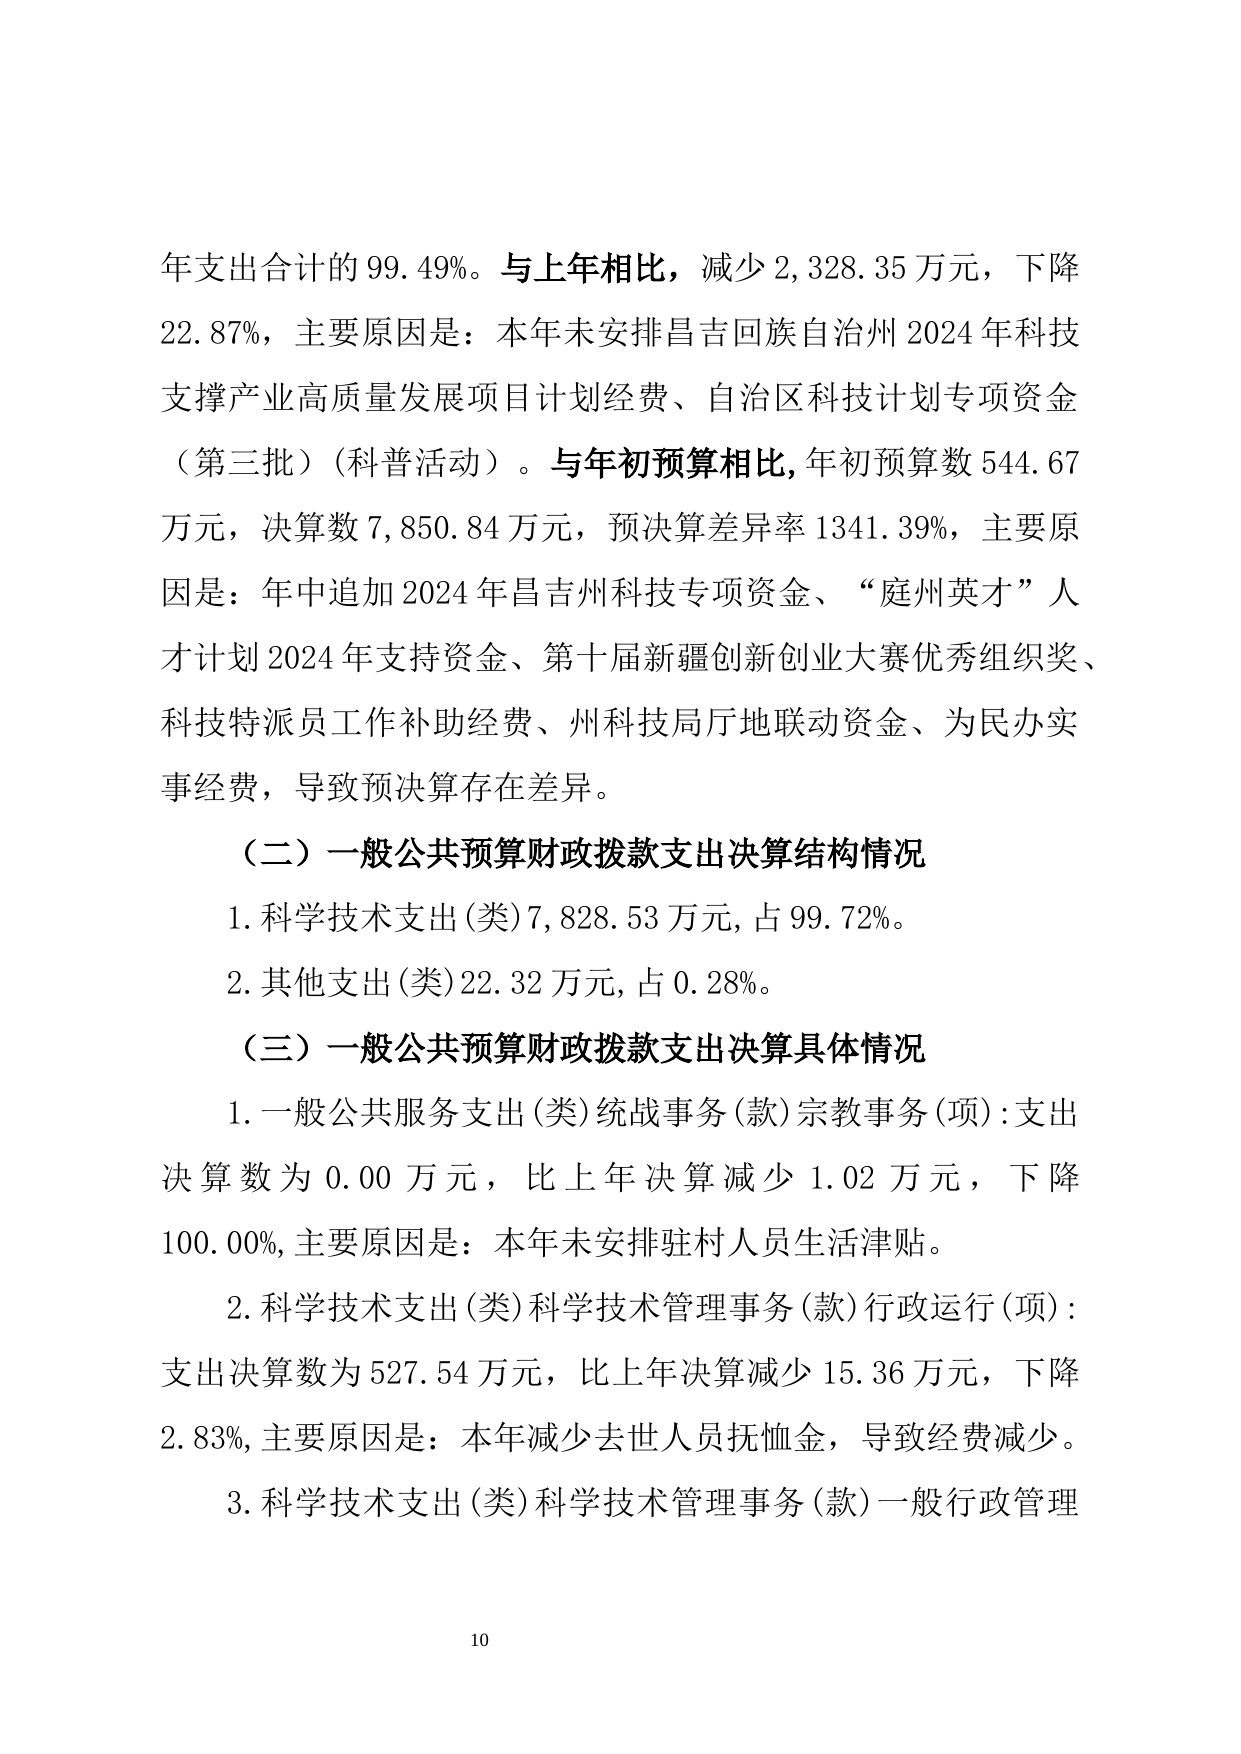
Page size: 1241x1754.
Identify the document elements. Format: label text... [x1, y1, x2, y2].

text （三）一般公共预算财政拨款支出决算具体情况 [159, 1013, 1081, 1078]
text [159, 1468, 1081, 1533]
text （二）一般公共预算财政拨款支出决算结构情况 [159, 818, 1081, 883]
text 2.其他支出(类)22.32万元,占0.28%。 [159, 948, 1081, 1013]
text 1.一般公共服务支出(类)统战事务(款)宗教事务(项):支出决算数为0.00万元，比上年决算减少1.02万元，下降100.00%,主要原因是：本年未安排驻村人员生活津贴。 [159, 1078, 1081, 1273]
text 1.科学技术支出(类)7,828.53万元,占99.72%。 [159, 883, 1081, 948]
text 2.科学技术支出(类)科学技术管理事务(款)行政运行(项):支出决算数为527.54万元，比上年决算减少15.36万元，下降2.83%,主要原因是：本年减少去世人员抚恤金，导致经费减少。 [159, 1273, 1081, 1468]
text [159, 233, 1081, 818]
